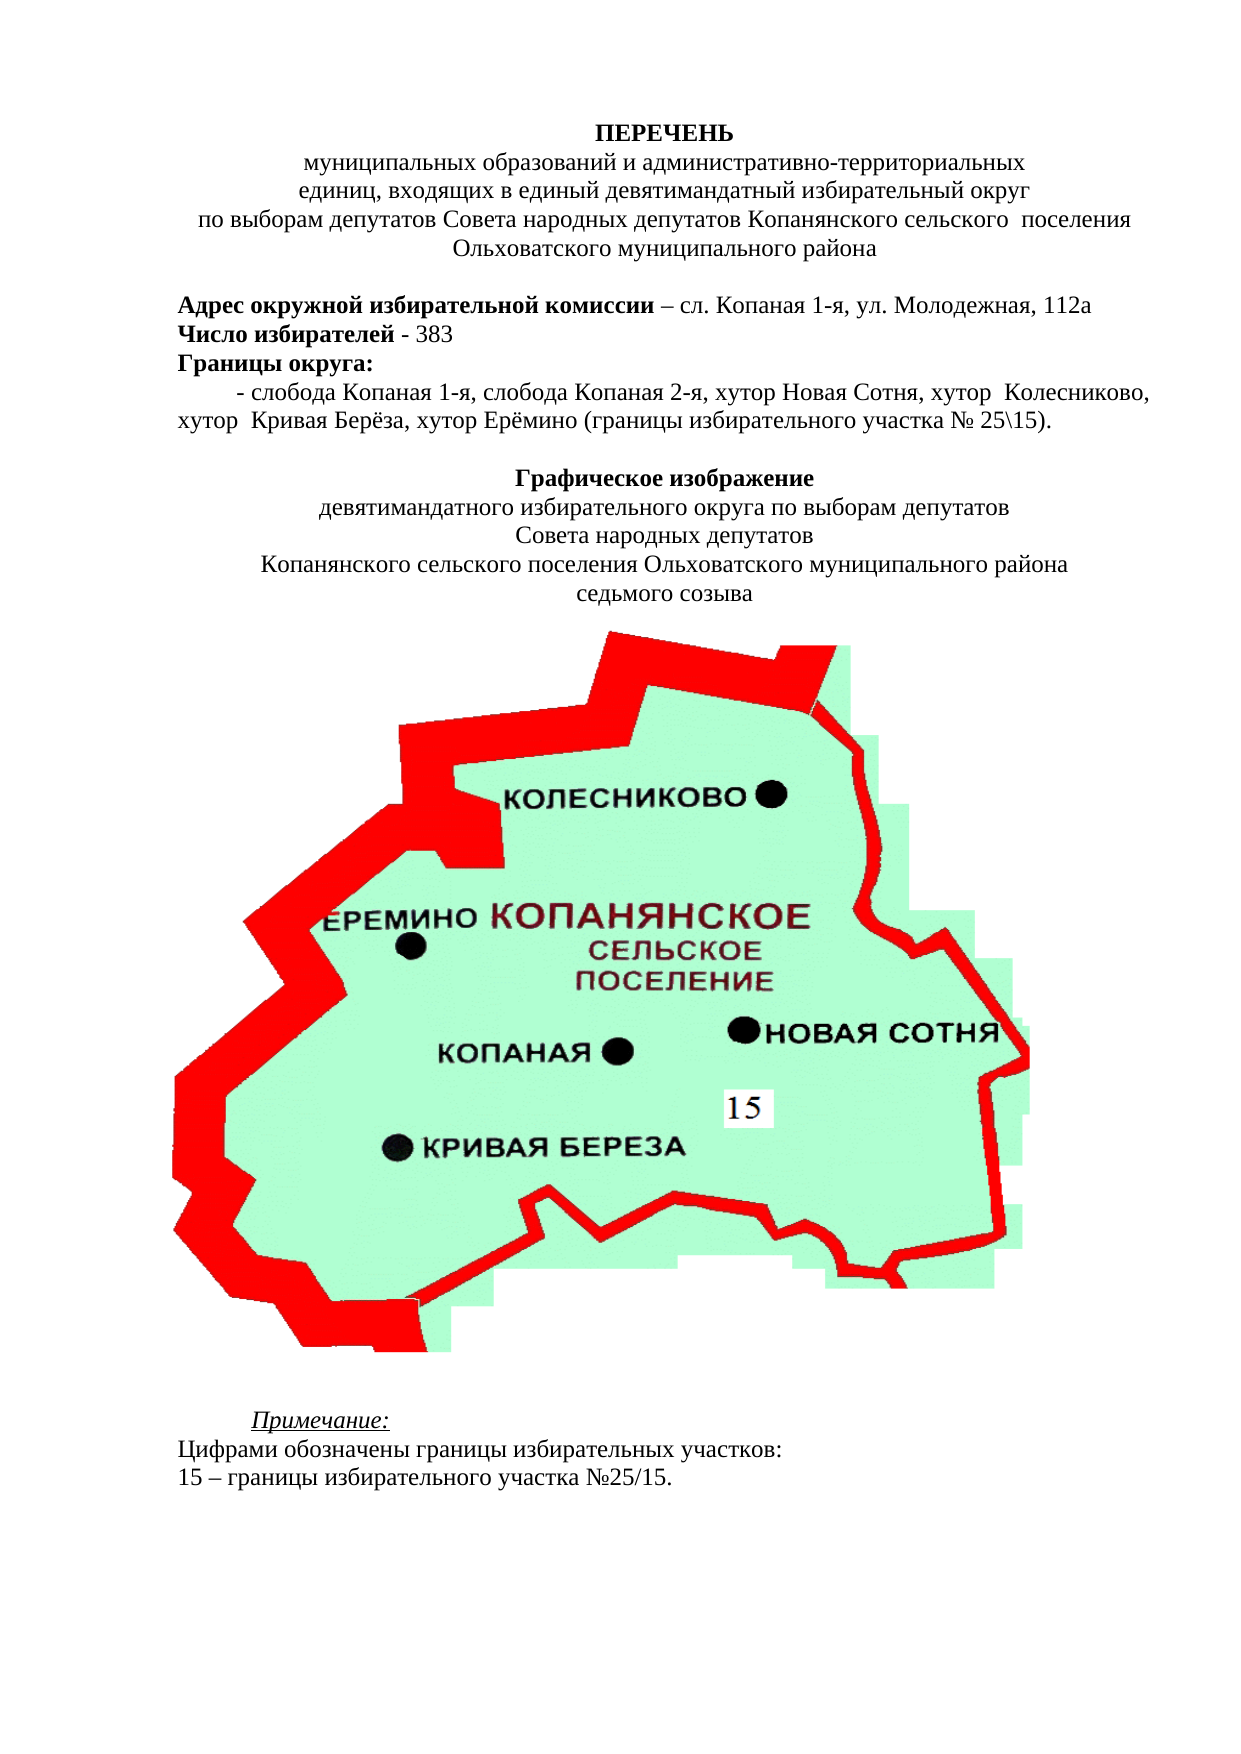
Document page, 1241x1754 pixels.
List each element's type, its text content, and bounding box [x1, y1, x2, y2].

text Графическое изображение [177, 463, 1152, 492]
text по выборам депутатов Совета народных депутатов Копанянского сельского поселения Ольховатского муниципального района [177, 204, 1152, 262]
text седьмого созыва [177, 578, 1152, 607]
text Границы округа: [177, 348, 1152, 377]
text Число избирателей - 383 [177, 319, 1152, 348]
text единиц, входящих в единый девятимандатный избирательный округ [177, 176, 1152, 204]
text - слобода Копаная 1-я, слобода Копаная 2-я, хутор Новая Сотня, хутор Колесниково, хутор Кривая Берёза, хутор Ерёмино (границы избирательного участка № 25\15). [177, 377, 1152, 434]
text Копанянского сельского поселения Ольховатского муниципального района [177, 549, 1152, 578]
text муниципальных образований и административно-территориальных [177, 147, 1152, 176]
text Примечание: [177, 1405, 1152, 1434]
text 15 – границы избирательного участка №25/15. [177, 1462, 1152, 1491]
text девятимандатного избирательного округа по выборам депутатов [177, 492, 1152, 521]
text Адрес окружной избирательной комиссии – сл. Копаная 1-я, ул. Молодежная, 112а [177, 291, 1152, 319]
text Совета народных депутатов [177, 521, 1152, 549]
text ПЕРЕЧЕНЬ [177, 118, 1152, 147]
picture [165, 586, 1042, 1372]
text Цифрами обозначены границы избирательных участков: [177, 1434, 1152, 1462]
